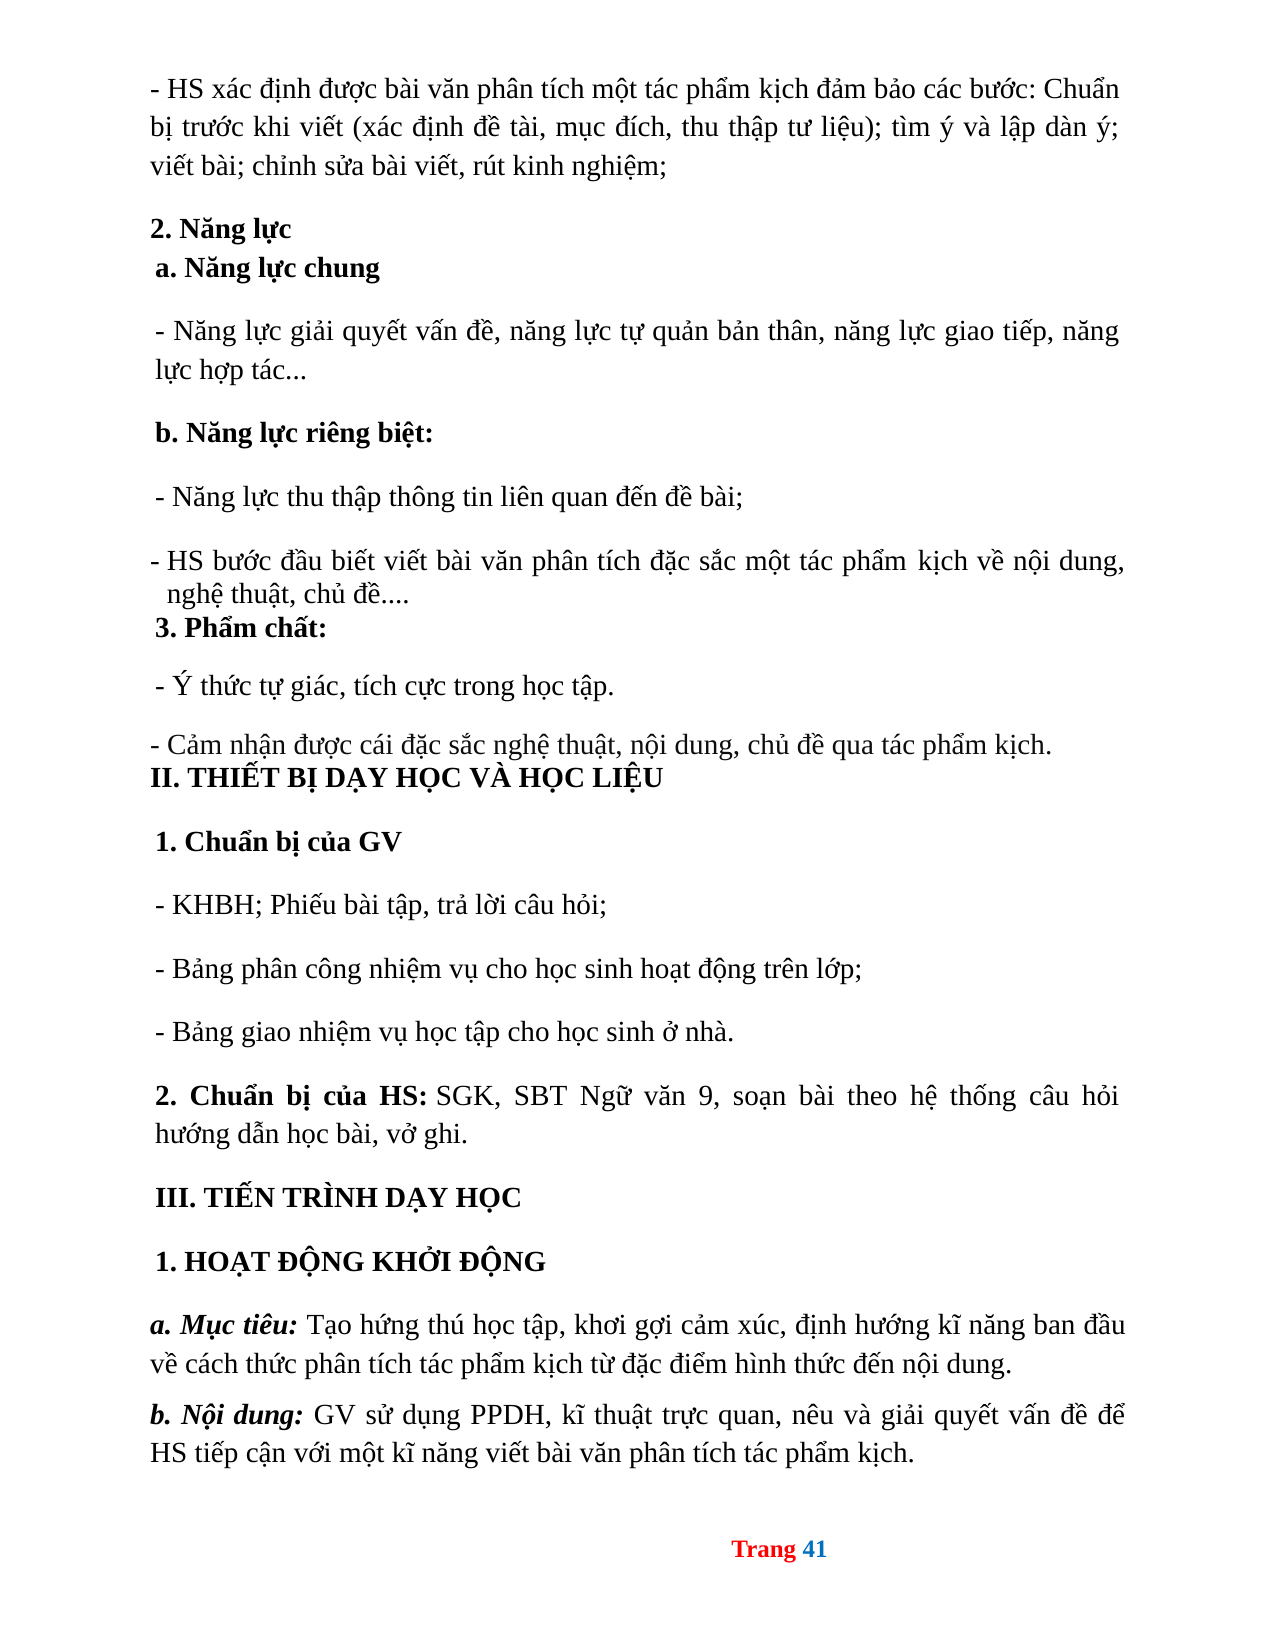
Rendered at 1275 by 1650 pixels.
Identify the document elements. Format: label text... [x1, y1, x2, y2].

text b. Năng lực riêng biệt: [155, 416, 1120, 449]
text 1. HOẠT ĐỘNG KHỞI ĐỘNG [155, 1244, 1120, 1277]
text II. THIẾT BỊ DẠY HỌC VÀ HỌC LIỆU [150, 760, 1120, 794]
text - KHBH; Phiếu bài tập, trả lời câu hỏi; [155, 887, 1120, 921]
text 1. Chuẩn bị của GV [155, 824, 1120, 857]
text b. Nội dung: GV sử dụng PPDH, kĩ thuật trực quan, nêu và giải quyết vấn đề để HS tiếp cận với một kĩ năng viết bài văn phân tích tác phẩm kịch. [150, 1397, 1126, 1469]
text - Cảm nhận được cái đặc sắc nghệ thuật, nội dung, chủ đề qua tác phẩm kịch. [150, 727, 1125, 760]
text III. TIẾN TRÌNH DẠY HỌC [155, 1180, 1120, 1214]
text 2. Năng lực [150, 211, 1125, 245]
text 2. Chuẩn bị của HS: SGK, SBT Ngữ văn 9, soạn bài theo hệ thống câu hỏi hướng dẫn học bài, vở ghi. [155, 1078, 1120, 1150]
text 3. Phẩm chất: [155, 610, 1120, 643]
text - Năng lực giải quyết vấn đề, năng lực tự quản bản thân, năng lực giao tiếp, năng lực hợp tác... [155, 313, 1120, 386]
text - HS xác định được bài văn phân tích một tác phẩm kịch đảm bảo các bước: Chuẩn bị trước khi viết (xác định đề tài, mục đích, thu thập tư liệu); tìm ý và lập dàn ý; viết bài; chỉnh sửa bài viết, rút kinh nghiệm; [150, 71, 1120, 181]
text a. Năng lực chung [155, 250, 1120, 283]
text - Bảng giao nhiệm vụ học tập cho học sinh ở nhà. [155, 1014, 1120, 1048]
text - Bảng phân công nhiệm vụ cho học sinh hoạt động trên lớp; [155, 951, 1120, 984]
text - Ý thức tự giác, tích cực trong học tập. [155, 668, 1120, 702]
text - Năng lực thu thập thông tin liên quan đến đề bài; [155, 479, 1120, 513]
list HS bước đầu biết viết bài văn phân tích đặc sắc một tác phẩm kịch về nội dung, nghệ thuật, chủ đề.... [150, 543, 1125, 610]
text a. Mục tiêu: Tạo hứng thú học tập, khơi gợi cảm xúc, định hướng kĩ năng ban đầu về cách thức phân tích tác phẩm kịch từ đặc điểm hình thức đến nội dung. [150, 1307, 1127, 1379]
